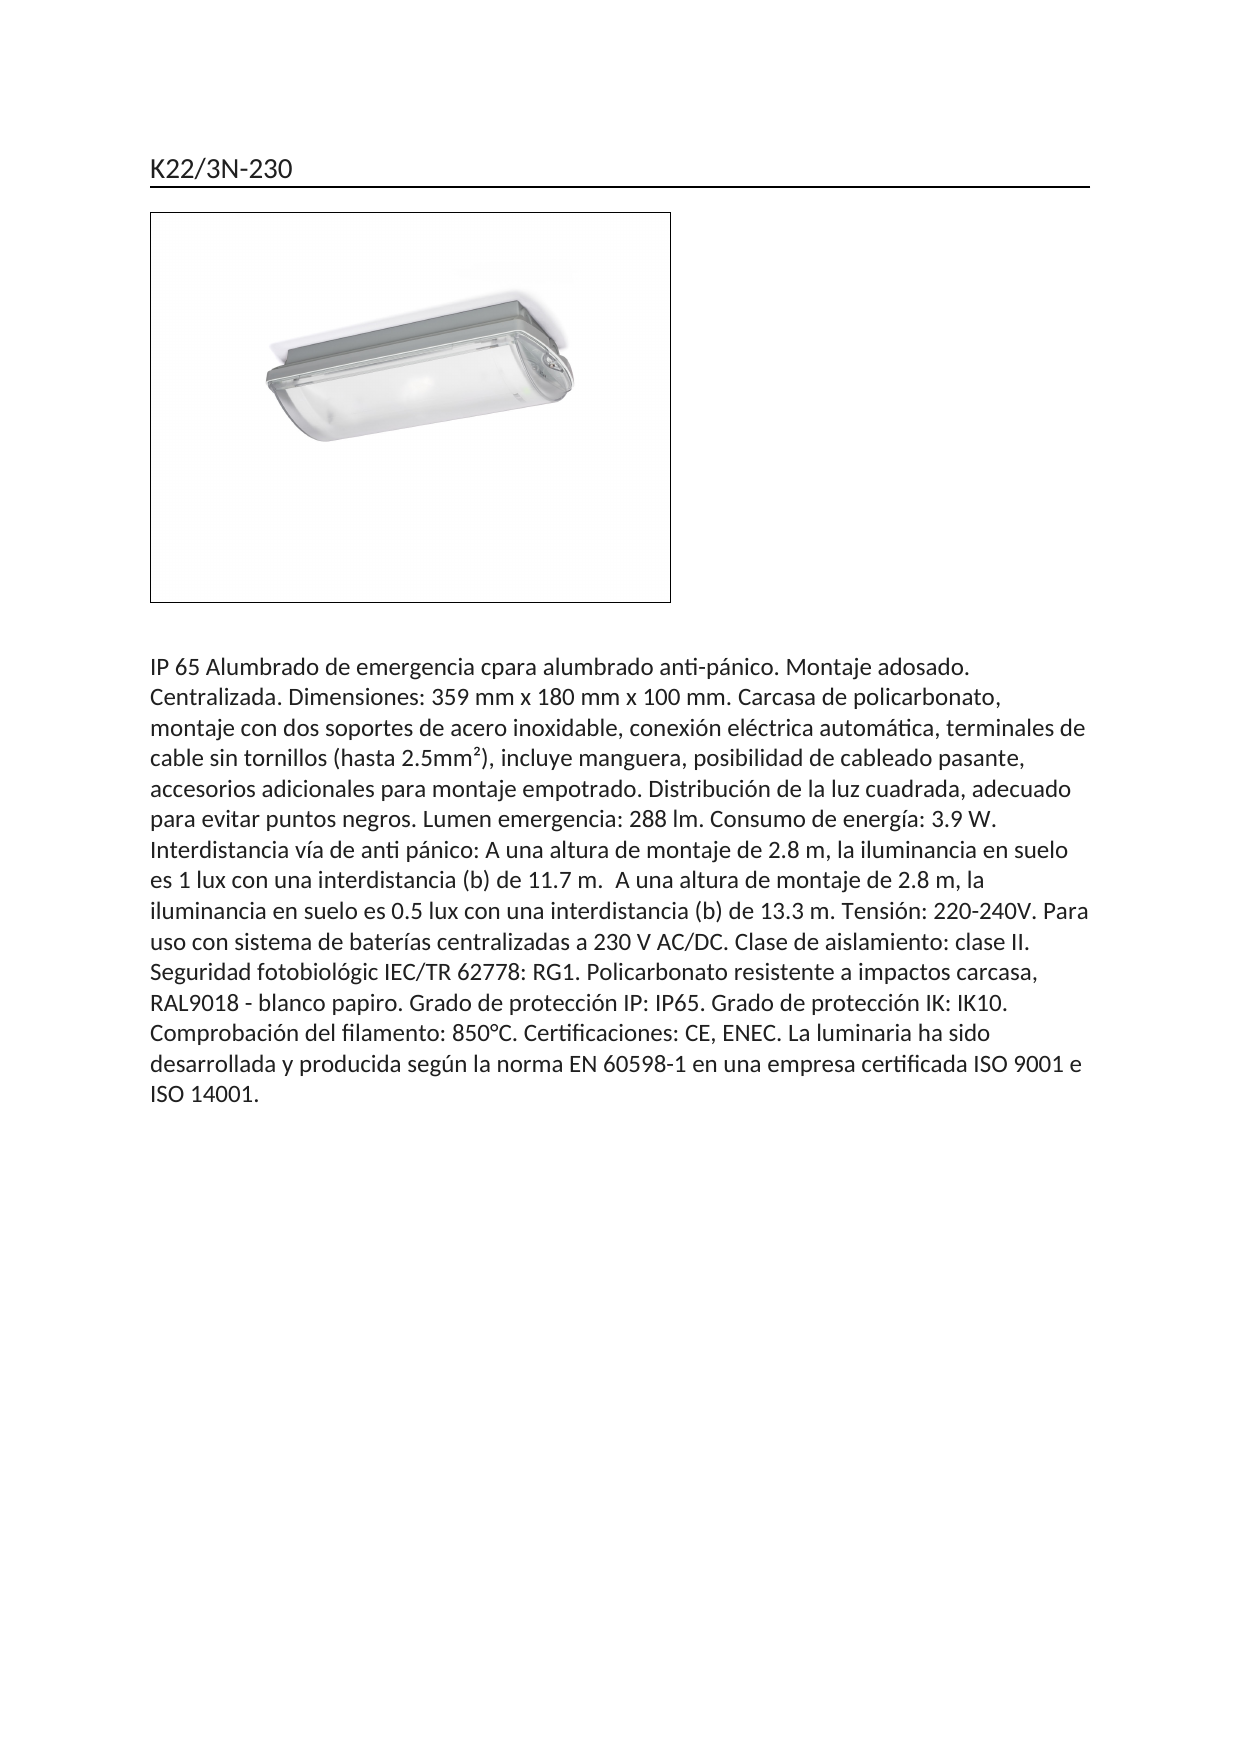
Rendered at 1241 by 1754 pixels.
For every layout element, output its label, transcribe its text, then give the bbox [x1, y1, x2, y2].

picture [151, 213, 670, 602]
text IP 65 Alumbrado de emergencia cpara alumbrado anti-pánico. Montaje adosado. Centralizada. Dimensiones: 359 mm x 180 mm x 100 mm. Carcasa de policarbonato, montaje con dos soportes de acero inoxidable, conexión eléctrica automática, terminales de cable sin tornillos (hasta 2.5mm²), incluye manguera, posibilidad de cableado pasante, accesorios adicionales para montaje empotrado. Distribución de la luz cuadrada, adecuado para evitar puntos negros. Lumen emergencia: 288 lm. Consumo de energía: 3.9 W. Interdistancia vía de anti pánico: A una altura de montaje de 2.8 m, la iluminancia en suelo es 1 lux con una interdistancia (b) de 11.7 m. A una altura de montaje de 2.8 m, la iluminancia en suelo es 0.5 lux con una interdistancia (b) de 13.3 m. Tensión: 220-240V. Para uso con sistema de baterías centralizadas a 230 V AC/DC. Clase de aislamiento: clase II. Seguridad fotobiológic IEC/TR 62778: RG1. Policarbonato resistente a impactos carcasa, RAL9018 - blanco papiro. Grado de protección IP: IP65. Grado de protección IK: IK10. Comprobación del filamento: 850°C. Certificaciones: CE, ENEC. La luminaria ha sido desarrollada y producida según la norma EN 60598-1 en una empresa certificada ISO 9001 e ISO 14001. [150, 651, 1090, 1109]
text K22/3N-230 [150, 150, 1090, 186]
